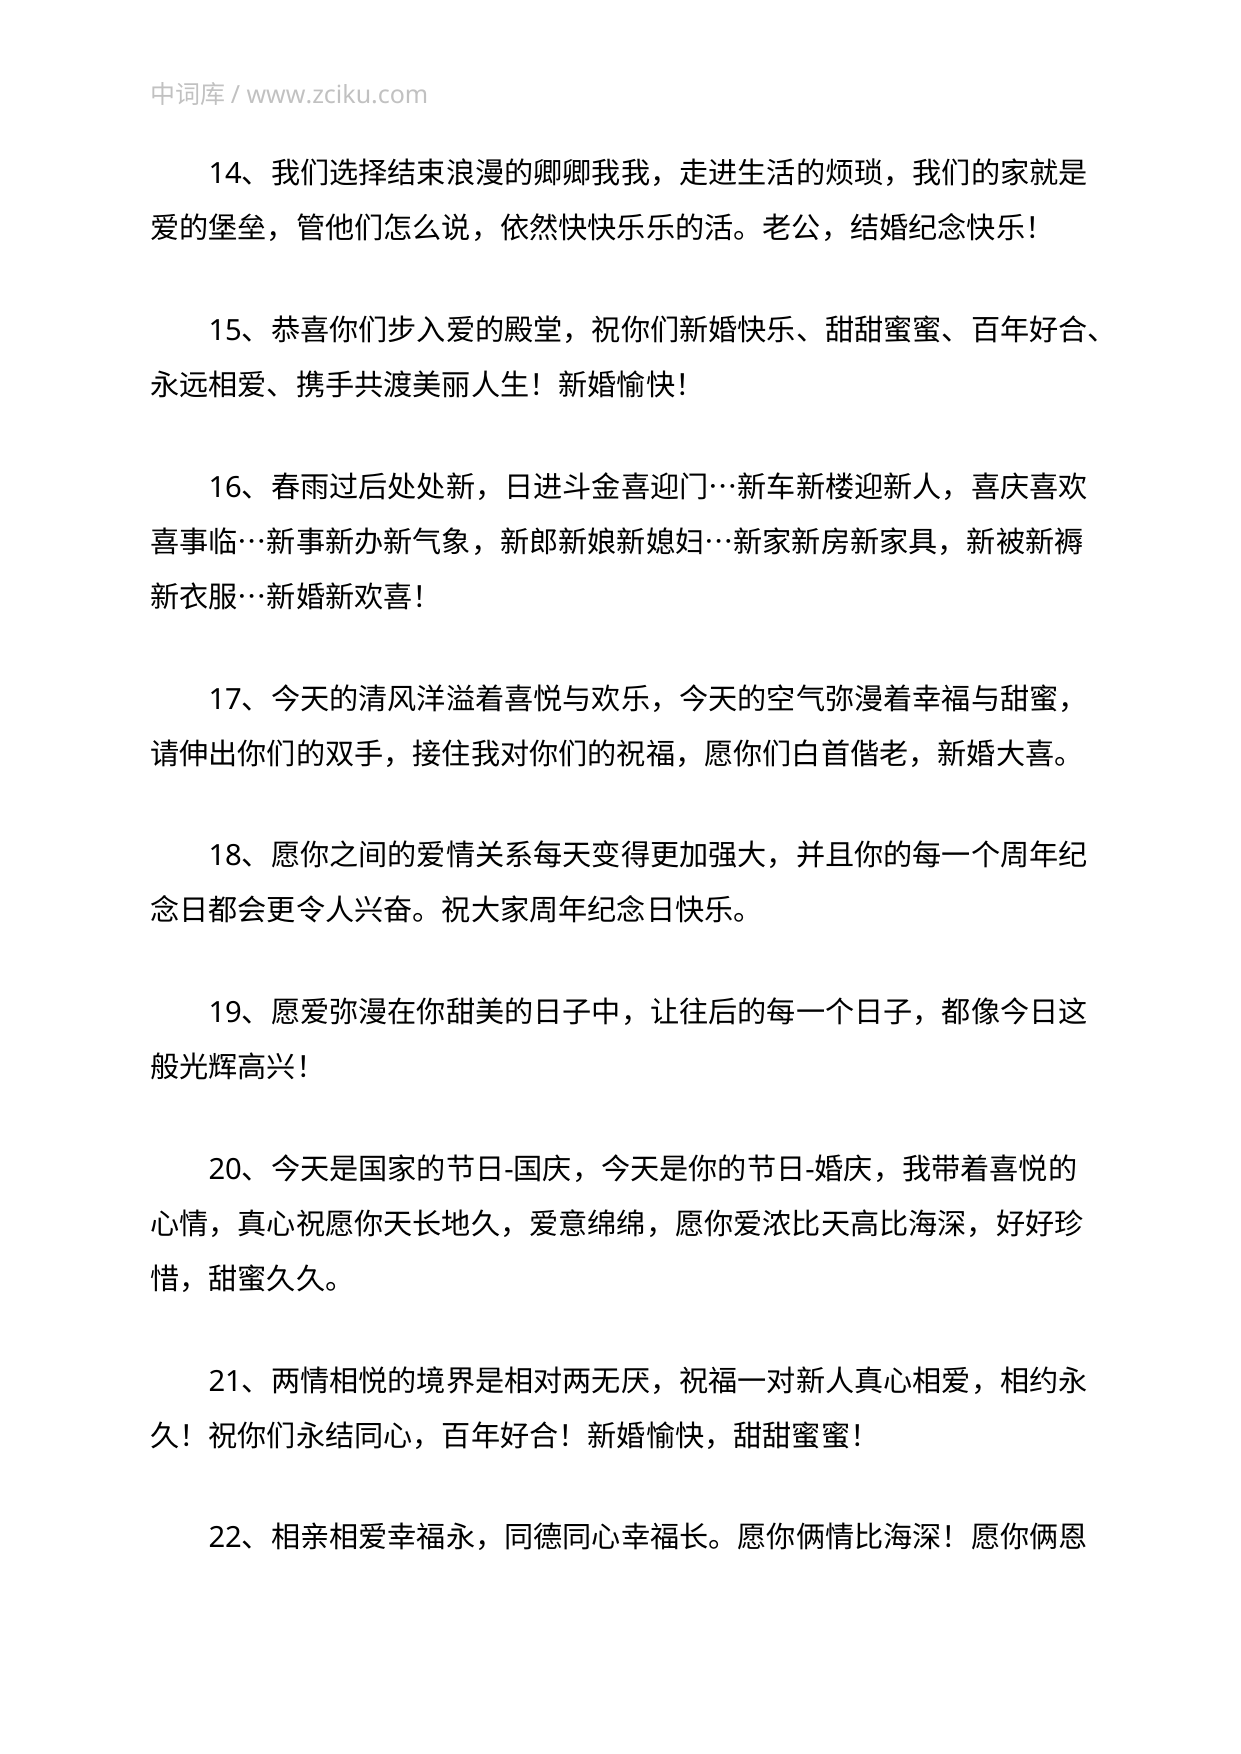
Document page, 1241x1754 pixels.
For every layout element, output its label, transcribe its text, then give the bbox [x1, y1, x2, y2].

text 20、今天是国家的节日-国庆，今天是你的节日-婚庆，我带着喜悦的心情，真心祝愿你天长地久，爱意绵绵，愿你爱浓比天高比海深，好好珍惜，甜蜜久久。 [150, 1146, 1090, 1298]
text 21、两情相悦的境界是相对两无厌，祝福一对新人真心相爱，相约永久！祝你们永结同心，百年好合！新婚愉快，甜甜蜜蜜！ [150, 1357, 1090, 1454]
text 14、我们选择结束浪漫的卿卿我我，走进生活的烦琐，我们的家就是爱的堡垒，管他们怎么说，依然快快乐乐的活。老公，结婚纪念快乐！ [150, 150, 1090, 247]
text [150, 1514, 1090, 1556]
text 16、春雨过后处处新，日进斗金喜迎门…新车新楼迎新人，喜庆喜欢喜事临…新事新办新气象，新郎新娘新媳妇…新家新房新家具，新被新褥新衣服…新婚新欢喜！ [150, 463, 1090, 616]
text 15、恭喜你们步入爱的殿堂，祝你们新婚快乐、甜甜蜜蜜、百年好合、永远相爱、携手共渡美丽人生！新婚愉快！ [150, 307, 1090, 404]
text 19、愿爱弥漫在你甜美的日子中，让往后的每一个日子，都像今日这般光辉高兴！ [150, 989, 1090, 1086]
text 18、愿你之间的爱情关系每天变得更加强大，并且你的每一个周年纪念日都会更令人兴奋。祝大家周年纪念日快乐。 [150, 832, 1090, 929]
text 17、今天的清风洋溢着喜悦与欢乐，今天的空气弥漫着幸福与甜蜜，请伸出你们的双手，接住我对你们的祝福，愿你们白首偕老，新婚大喜。 [150, 675, 1090, 772]
